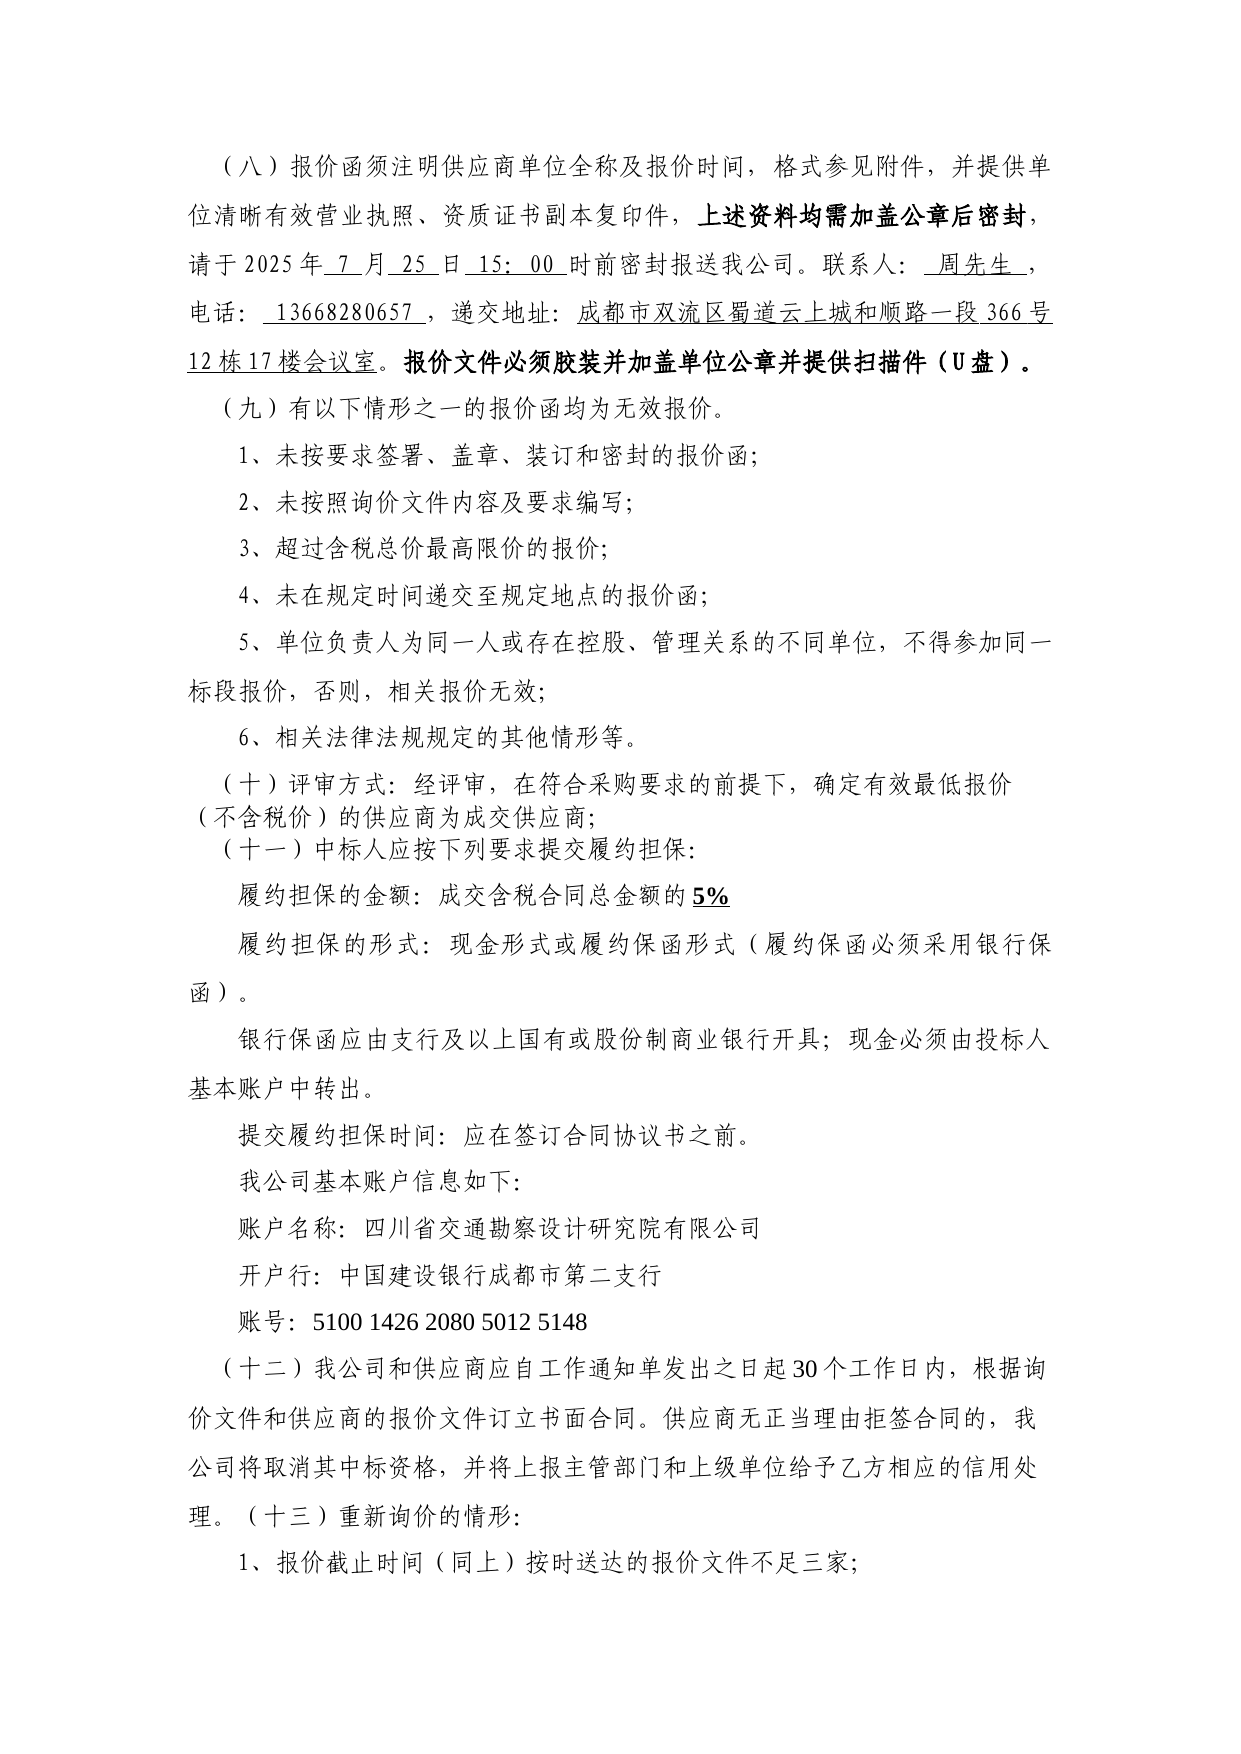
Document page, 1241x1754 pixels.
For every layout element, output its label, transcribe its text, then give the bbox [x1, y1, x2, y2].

text 3、超过含税总价最高限价的报价； [187, 531, 1053, 563]
text 开户行：中国建设银行成都市第二支行 [187, 1257, 1053, 1290]
text 账户名称：四川省交通勘察设计研究院有限公司 [187, 1211, 1053, 1243]
text 1、未按要求签署、盖章、装订和密封的报价函； [187, 437, 1053, 470]
text 4、未在规定时间递交至规定地点的报价函； [187, 577, 1053, 610]
text 2、未按照询价文件内容及要求编写； [187, 484, 1053, 516]
text （十二）我公司和供应商应自工作通知单发出之日起30个工作日内，根据询价文件和供应商的报价文件订立书面合同。供应商无正当理由拒签合同的，我公司将取消其中标资格，并将上报主管部门和上级单位给予乙方相应的信用处理。（十三）重新询价的情形： [187, 1352, 1053, 1531]
text 银行保函应由支行及以上国有或股份制商业银行开具；现金必须由投标人基本账户中转出。 [187, 1022, 1053, 1103]
text 5、单位负责人为同一人或存在控股、管理关系的不同单位，不得参加同一标段报价，否则，相关报价无效； [187, 624, 1053, 706]
text 1、报价截止时间（同上）按时送达的报价文件不足三家； [187, 1545, 1053, 1577]
text 履约担保的金额：成交含税合同总金额的5% [187, 878, 1053, 911]
text （十）评审方式：经评审，在符合采购要求的前提下，确定有效最低报价（不含税价）的供应商为成交供应商； [187, 767, 1053, 832]
text （九）有以下情形之一的报价函均为无效报价。 [187, 390, 1053, 423]
text 账号：5100 1426 2080 5012 5148 [187, 1304, 1053, 1337]
text 履约担保的形式：现金形式或履约保函形式（履约保函必须采用银行保函）。 [187, 926, 1053, 1007]
text 我公司基本账户信息如下： [187, 1164, 1053, 1196]
text （八）报价函须注明供应商单位全称及报价时间，格式参见附件，并提供单位清晰有效营业执照、资质证书副本复印件，上述资料均需加盖公章后密封，请于2025年 7 月 25 日 15：00 时前密封报送我公司。联系人： 周先生 ，电话： 13668280657 ，递交地址：成都市双流区蜀道云上城和顺路一段366号12栋17楼会议室。报价文件必须胶装并加盖单位公章并提供扫描件（U盘）。 [187, 149, 1053, 376]
text 提交履约担保时间：应在签订合同协议书之前。 [187, 1117, 1053, 1149]
text （十一）中标人应按下列要求提交履约担保： [187, 832, 1053, 864]
text 6、相关法律法规规定的其他情形等。 [187, 720, 1053, 752]
